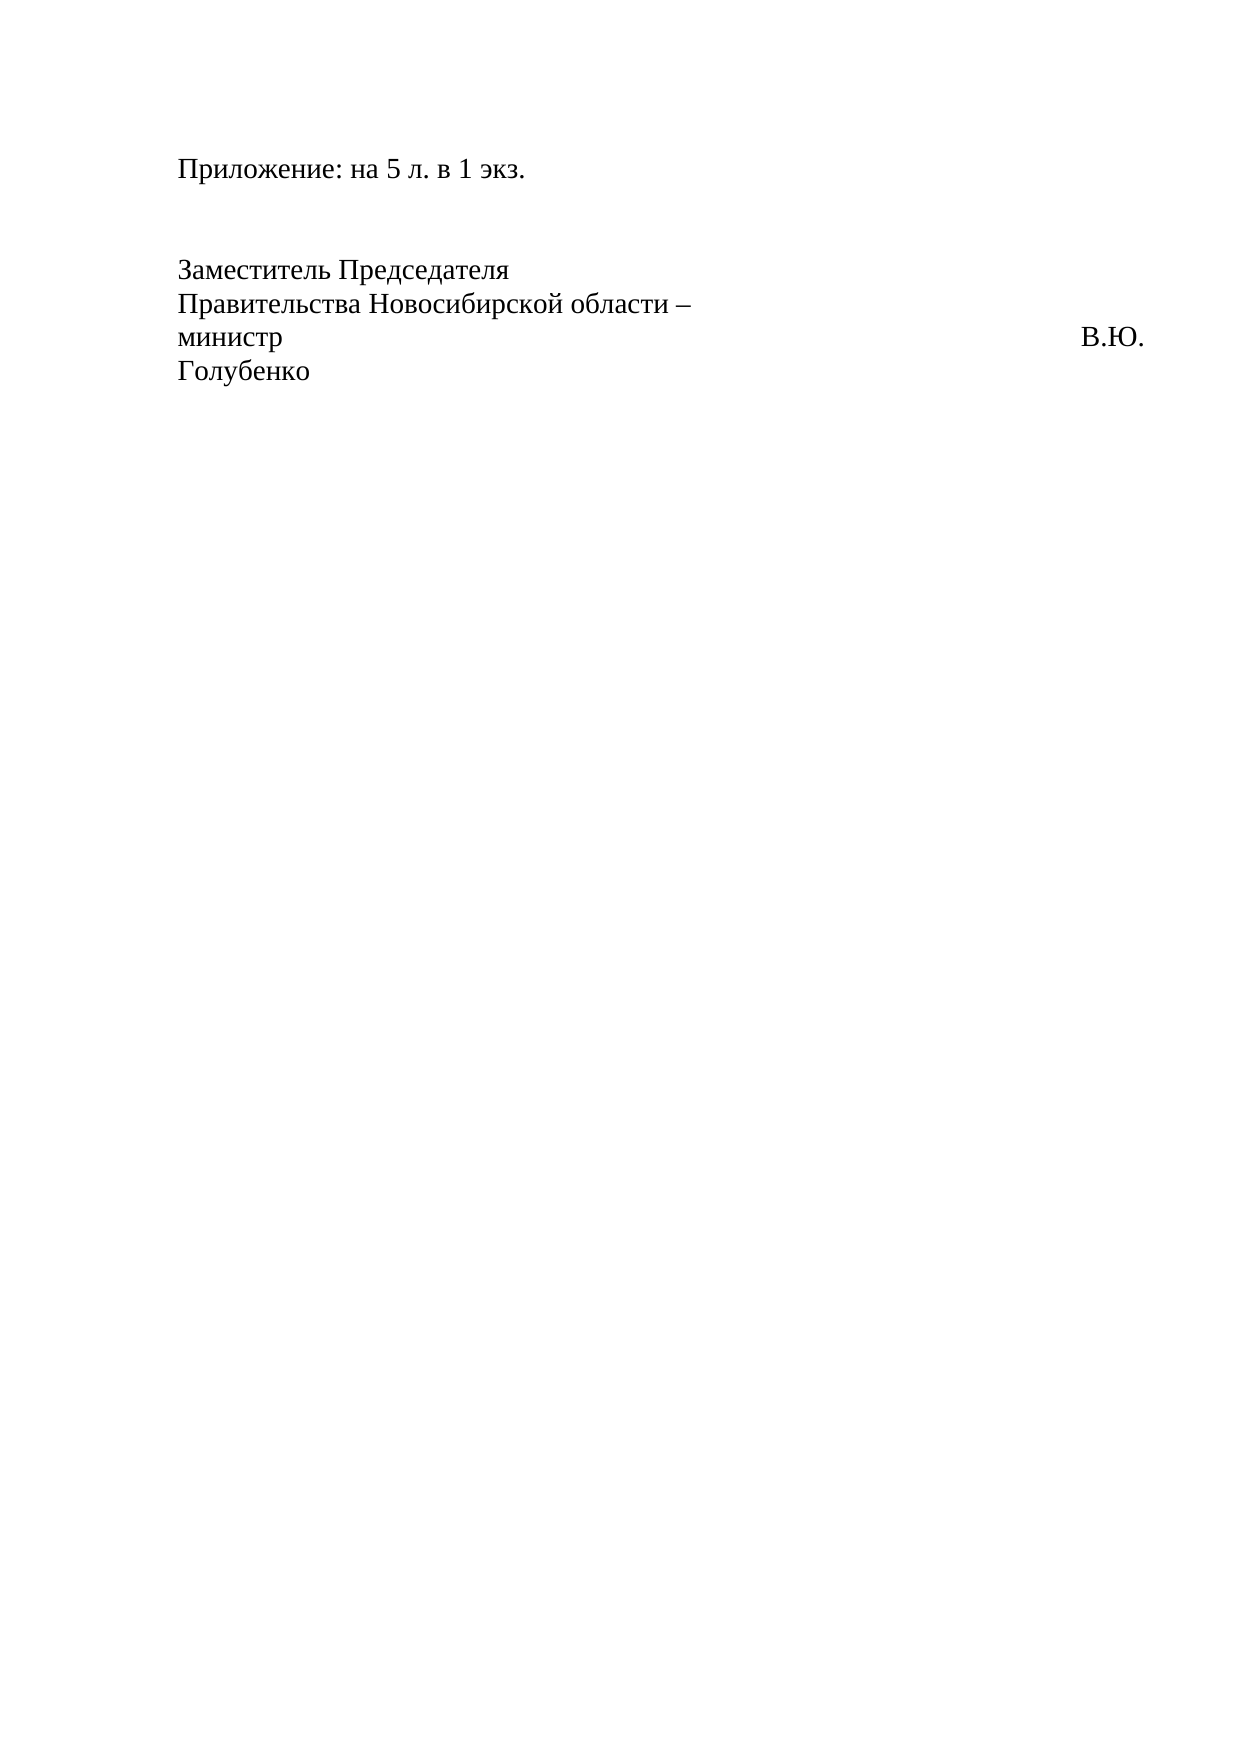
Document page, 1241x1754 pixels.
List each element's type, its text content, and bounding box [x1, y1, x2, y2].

text Правительства Новосибирской области – [177, 286, 1152, 319]
text Приложение: на 5 л. в 1 экз. [177, 152, 1152, 185]
text Заместитель Председателя [177, 252, 1152, 286]
text министр В.Ю. Голубенко [177, 319, 1152, 386]
